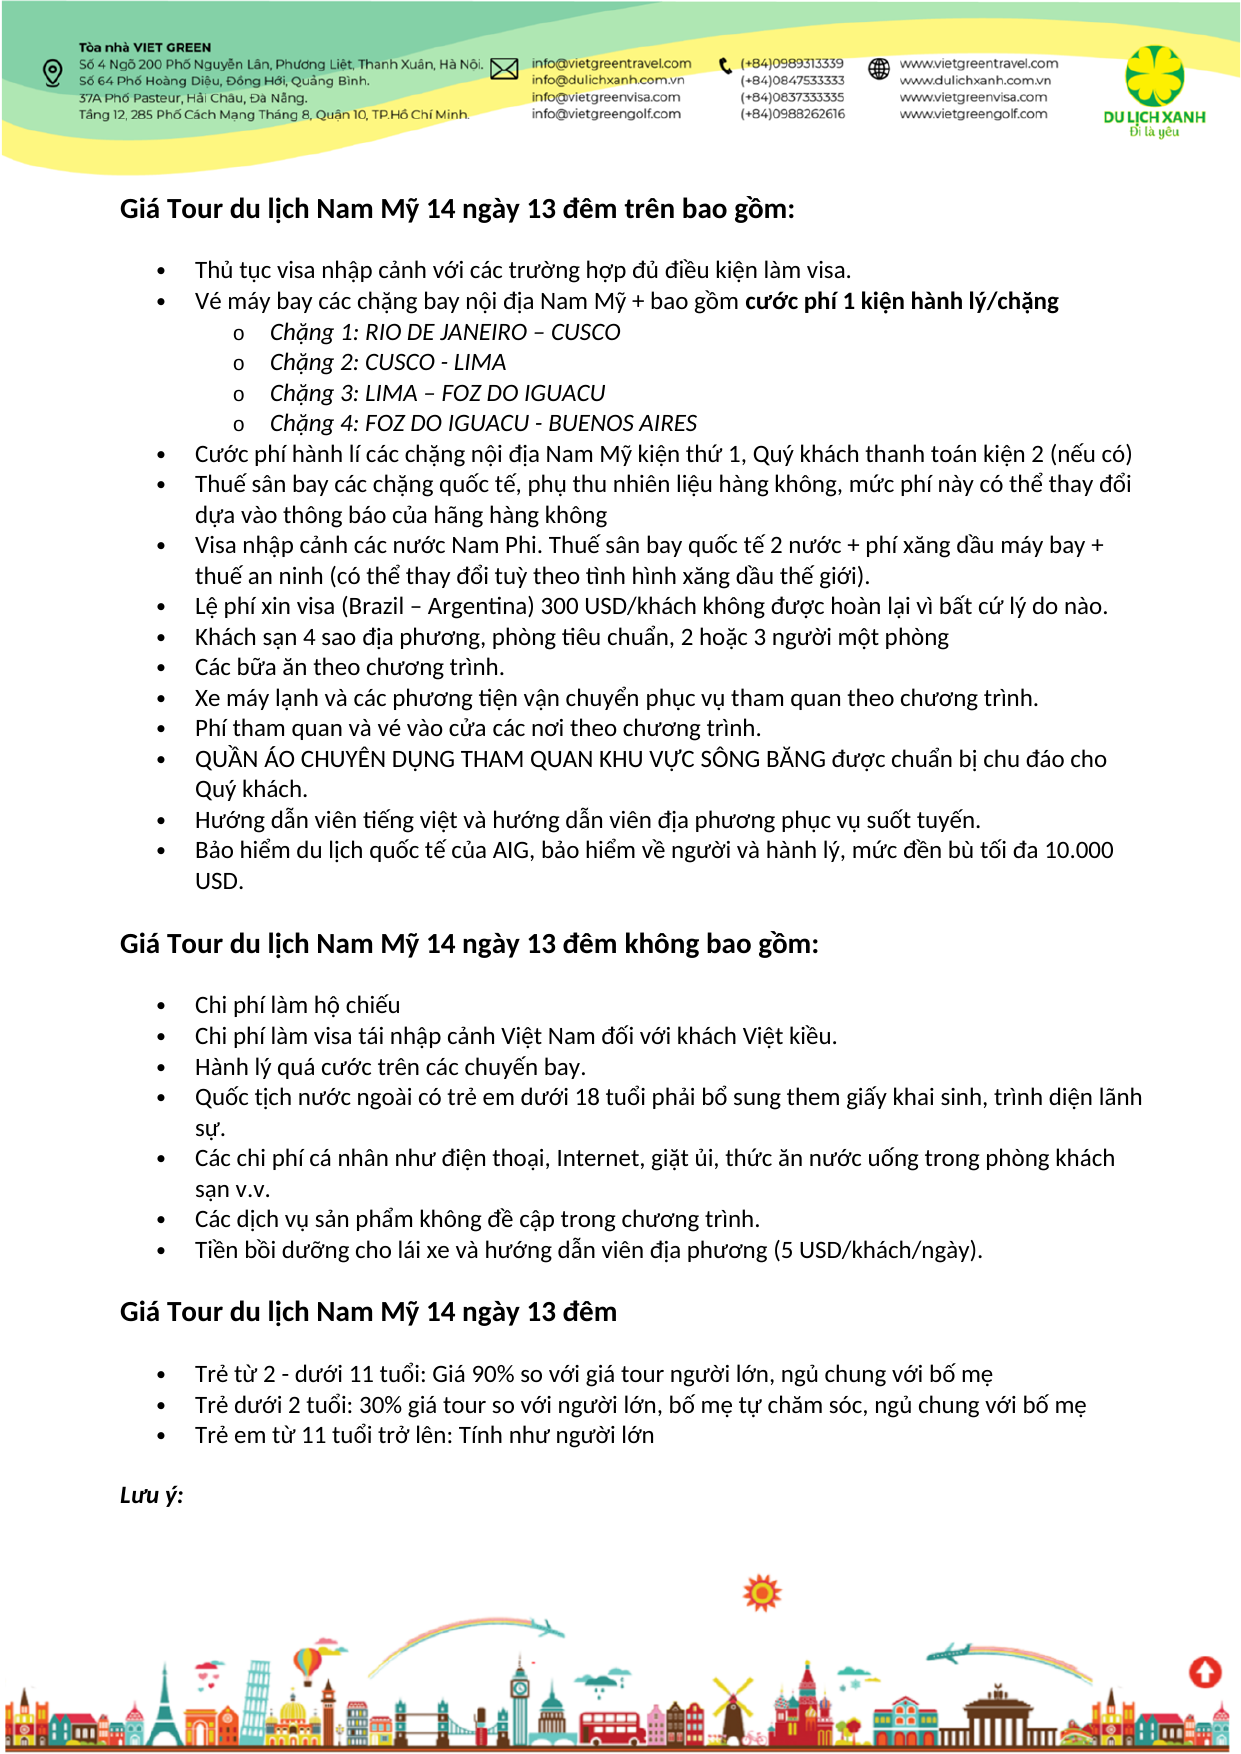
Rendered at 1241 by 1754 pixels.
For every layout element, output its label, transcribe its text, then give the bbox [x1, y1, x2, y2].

subtitle Giá Tour du lịch Nam Mỹ 14 ngày 13 đêm [120, 1293, 1144, 1329]
list Chặng 1: RIO DE JANEIRO – CUSCO [232, 316, 1144, 346]
list Trẻ từ 2 - dưới 11 tuổi: Giá 90% so với giá tour người lớn, ngủ chung với bố mẹ [157, 1358, 1144, 1389]
list Các chi phí cá nhân như điện thoại, Internet, giặt ủi, thức ăn nước uống trong phòng khách sạn v.v. [157, 1142, 1144, 1203]
list Các dịch vụ sản phẩm không đề cập trong chương trình. [157, 1203, 1144, 1234]
list Lệ phí xin visa (Brazil – Argentina) 300 USD/khách không được hoàn lại vì bất cứ lý do nào. [157, 590, 1144, 621]
picture [1, 1558, 1233, 1754]
list Thủ tục visa nhập cảnh với các trường hợp đủ điều kiện làm visa. [157, 255, 1144, 285]
list QUẦN ÁO CHUYÊN DỤNG THAM QUAN KHU VỰC SÔNG BĂNG được chuẩn bị chu đáo cho Quý khách. [157, 743, 1144, 804]
list Hướng dẫn viên tiếng việt và hướng dẫn viên địa phương phục vụ suốt tuyến. [157, 804, 1144, 834]
list Chặng 3: LIMA – FOZ DO IGUACU [232, 377, 1144, 407]
subtitle Giá Tour du lịch Nam Mỹ 14 ngày 13 đêm không bao gồm: [120, 925, 1144, 960]
list Các bữa ăn theo chương trình. [157, 651, 1144, 682]
list Chặng 2: CUSCO - LIMA [232, 346, 1144, 377]
list Phí tham quan và vé vào cửa các nơi theo chương trình. [157, 712, 1144, 743]
subtitle Giá Tour du lịch Nam Mỹ 14 ngày 13 đêm trên bao gồm: [120, 190, 1144, 226]
list Xe máy lạnh và các phương tiện vận chuyển phục vụ tham quan theo chương trình. [157, 682, 1144, 712]
list Chi phí làm visa tái nhập cảnh Việt Nam đối với khách Việt kiều. [157, 1020, 1144, 1051]
list Quốc tịch nước ngoài có trẻ em dưới 18 tuổi phải bổ sung them giấy khai sinh, trình diện lãnh sự. [157, 1081, 1144, 1142]
list Trẻ dưới 2 tuổi: 30% giá tour so với người lớn, bố mẹ tự chăm sóc, ngủ chung với bố mẹ [157, 1389, 1144, 1419]
list Visa nhập cảnh các nước Nam Phi. Thuế sân bay quốc tế 2 nước + phí xăng dầu máy bay + thuế an ninh (có thể thay đổi tuỳ theo tình hình xăng dầu thế giới). [157, 529, 1144, 590]
list Chi phí làm hộ chiếu [157, 989, 1144, 1020]
list Cước phí hành lí các chặng nội địa Nam Mỹ kiện thứ 1, Quý khách thanh toán kiện 2 (nếu có) [157, 438, 1144, 468]
list Trẻ em từ 11 tuổi trở lên: Tính như người lớn [157, 1419, 1144, 1450]
text Lưu ý: [120, 1479, 1144, 1509]
list Vé máy bay các chặng bay nội địa Nam Mỹ + bao gồm cước phí 1 kiện hành lý/chặng [157, 285, 1144, 316]
list Khách sạn 4 sao địa phương, phòng tiêu chuẩn, 2 hoặc 3 người một phòng [157, 621, 1144, 651]
list Bảo hiểm du lịch quốc tế của AIG, bảo hiểm về người và hành lý, mức đền bù tối đa 10.000 USD. [157, 834, 1144, 896]
list Tiền bồi dưỡng cho lái xe và hướng dẫn viên địa phương (5 USD/khách/ngày). [157, 1234, 1144, 1264]
list Thuế sân bay các chặng quốc tế, phụ thu nhiên liệu hàng không, mức phí này có thể thay đổi dựa vào thông báo của hãng hàng không [157, 468, 1144, 529]
picture [1, 0, 1241, 190]
list Chặng 4: FOZ DO IGUACU - BUENOS AIRES [232, 407, 1144, 438]
list Hành lý quá cước trên các chuyến bay. [157, 1051, 1144, 1081]
